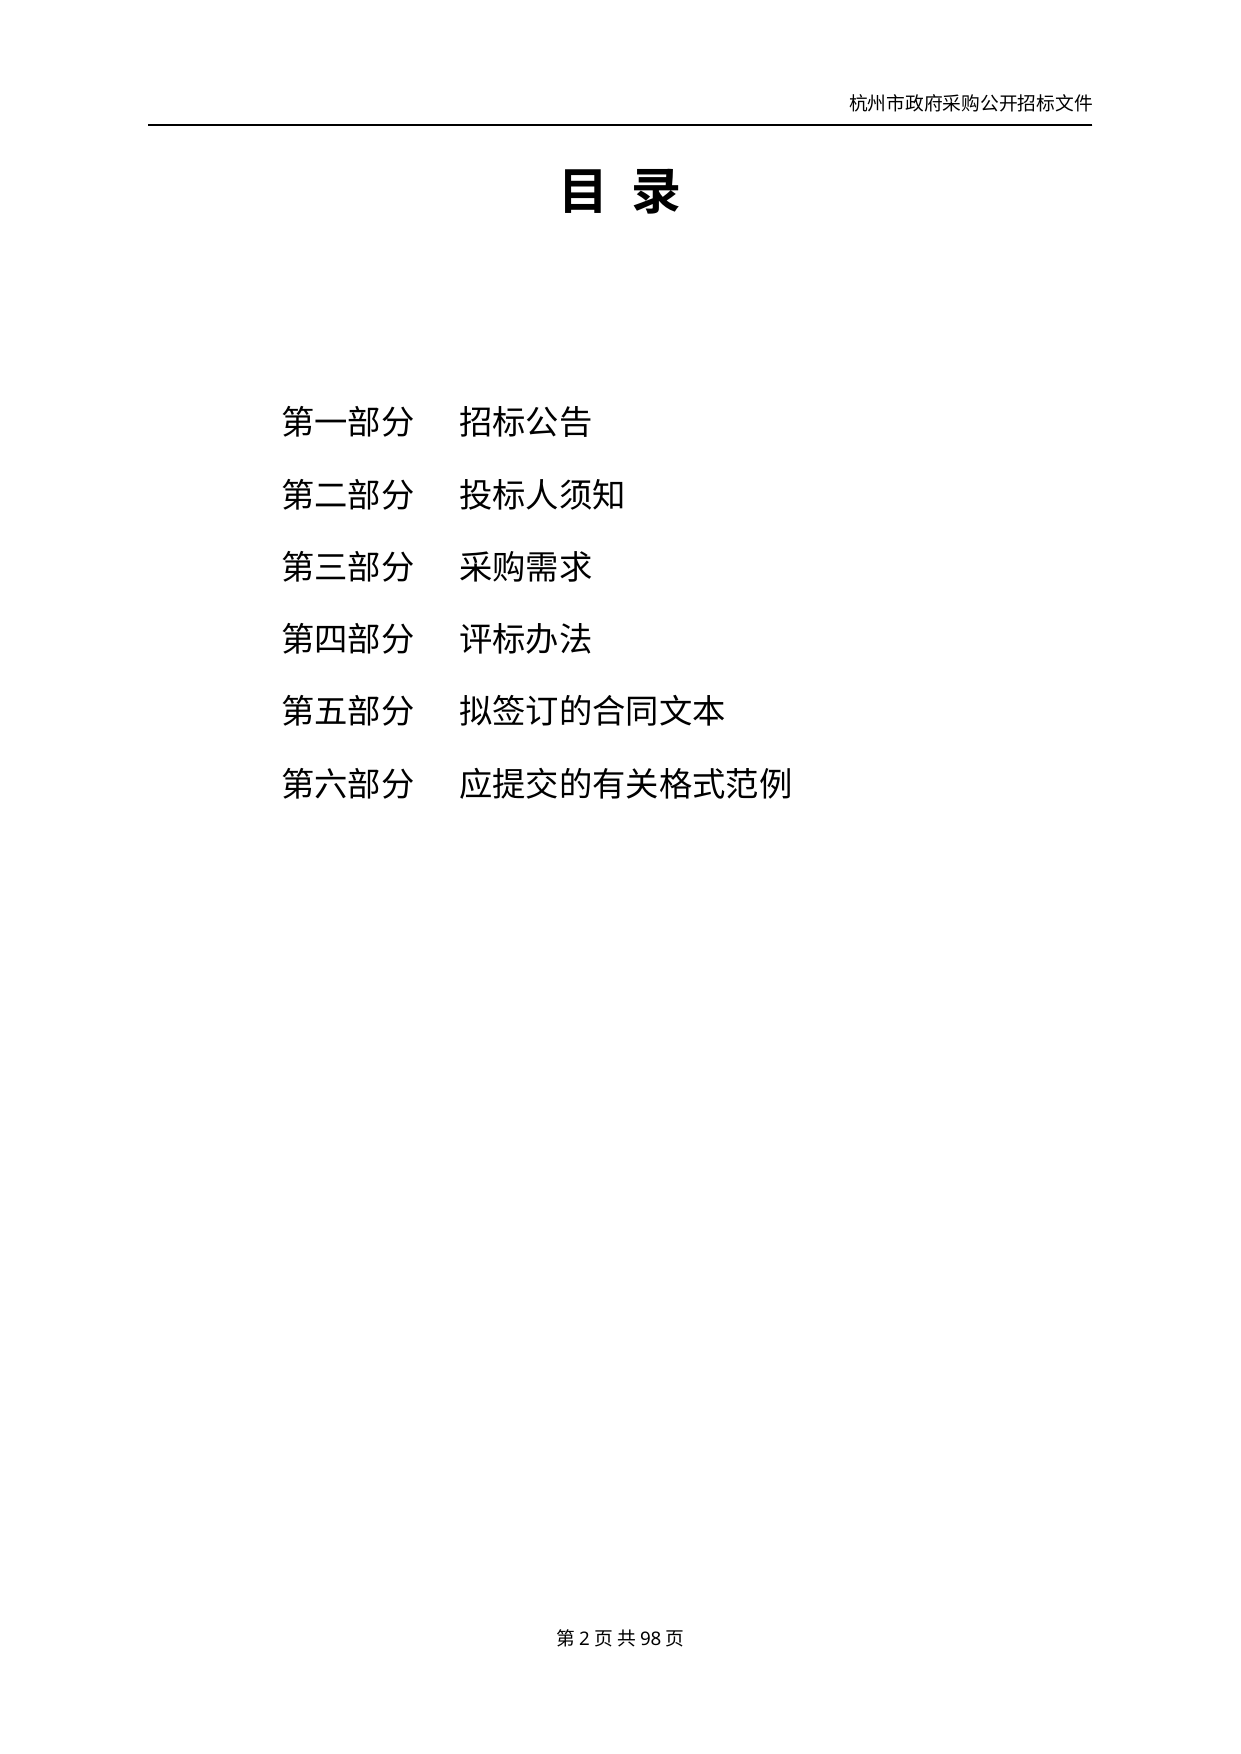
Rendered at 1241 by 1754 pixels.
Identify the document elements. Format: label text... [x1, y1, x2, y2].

text 第二部分 投标人须知 [148, 468, 1092, 517]
text 第一部分 招标公告 [148, 396, 1092, 444]
text 第五部分 拟签订的合同文本 [148, 685, 1092, 733]
text 目 录 [148, 151, 1092, 224]
text 第四部分 评标办法 [148, 613, 1092, 661]
text 第六部分 应提交的有关格式范例 [148, 757, 1092, 806]
text 第三部分 采购需求 [148, 541, 1092, 589]
